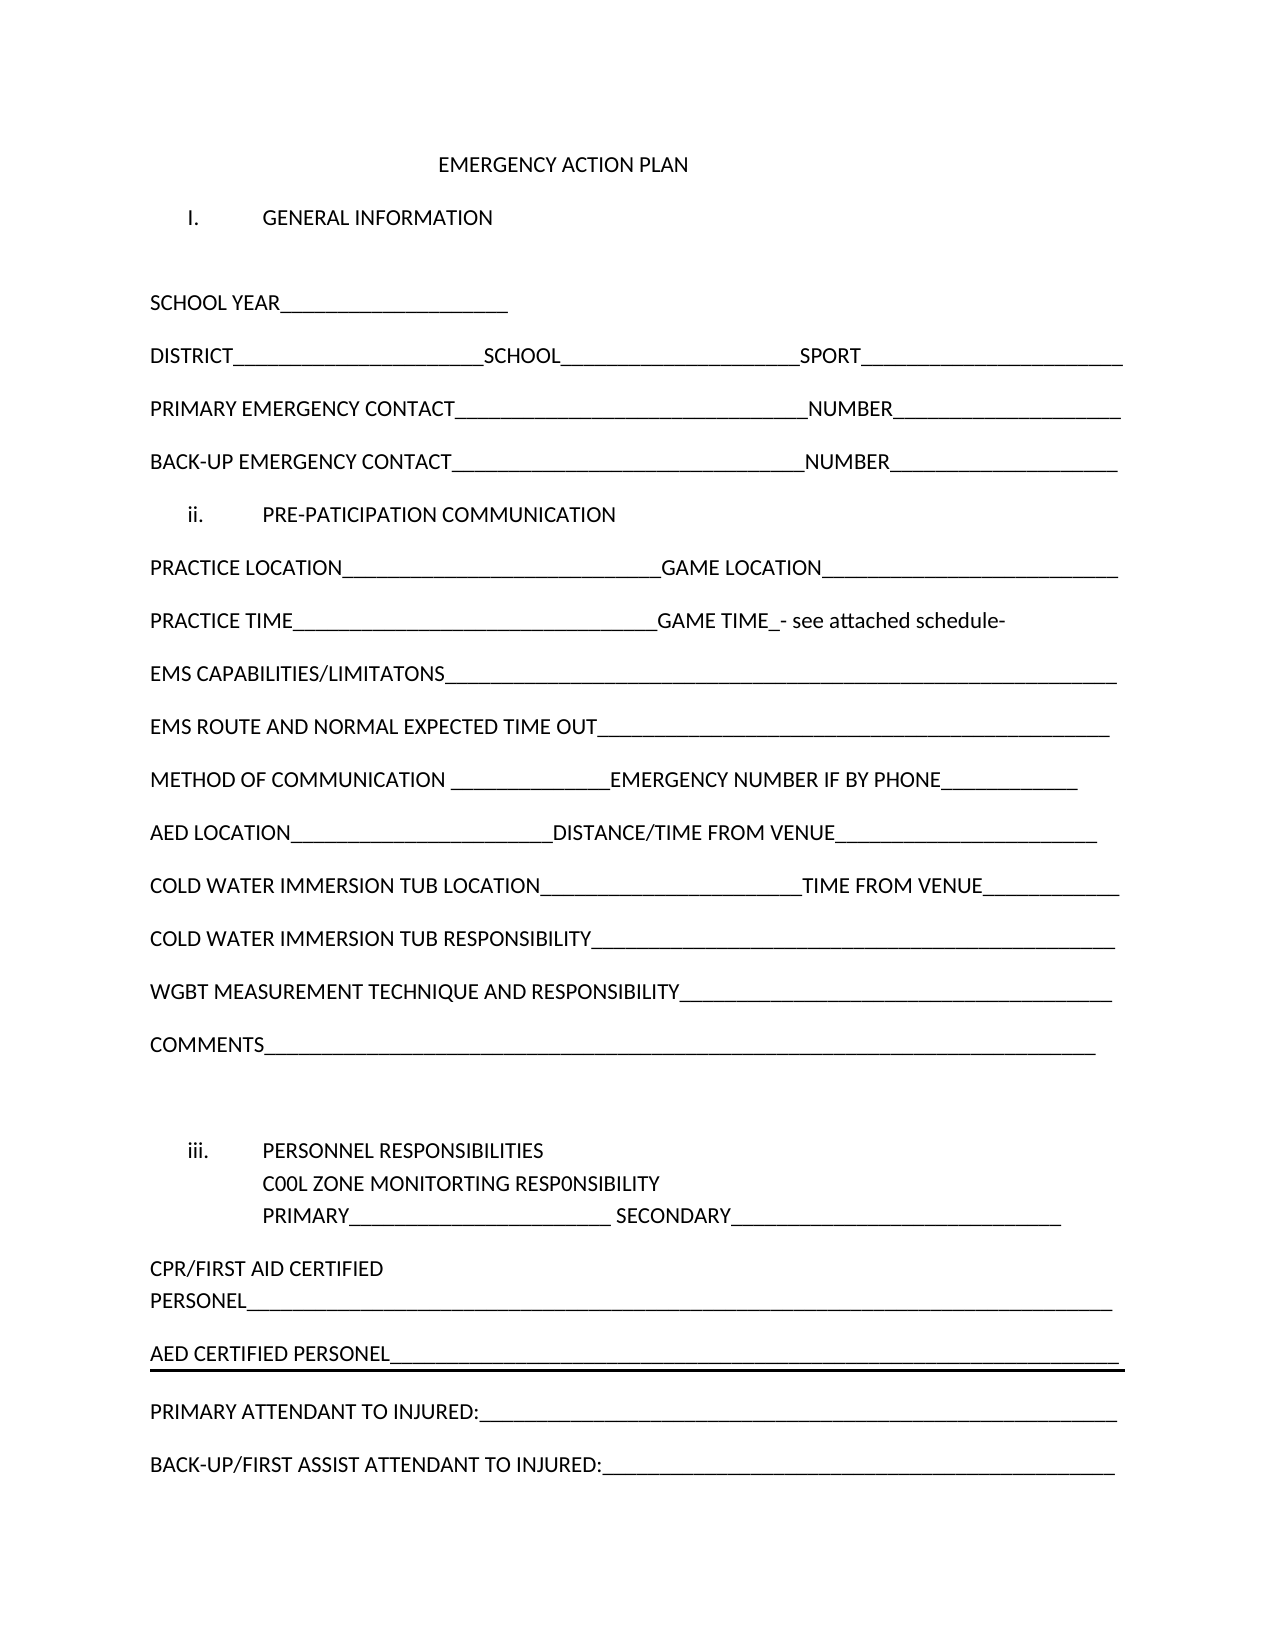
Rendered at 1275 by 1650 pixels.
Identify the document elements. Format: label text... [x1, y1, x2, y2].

text PRIMARY ATTENDANT TO INJURED:________________________________________________________ [150, 1397, 1125, 1425]
text EMS ROUTE AND NORMAL EXPECTED TIME OUT_____________________________________________ [150, 712, 1125, 740]
text PRACTICE TIME________________________________GAME TIME_- see attached schedule- [150, 606, 1125, 634]
list C00L ZONE MONITORTING RESP0NSIBILITY [262, 1169, 1125, 1197]
text EMS CAPABILITIES/LIMITATONS___________________________________________________________ [150, 659, 1125, 687]
text PRIMARY EMERGENCY CONTACT_______________________________NUMBER____________________ [150, 394, 1125, 422]
text COMMENTS_________________________________________________________________________ [150, 1031, 1125, 1058]
list PRIMARY_______________________ SECONDARY_____________________________ [262, 1201, 1125, 1229]
list PERSONNEL RESPONSIBILITIES [187, 1137, 1125, 1164]
text SCHOOL YEAR____________________ [150, 288, 1125, 316]
text METHOD OF COMMUNICATION ______________EMERGENCY NUMBER IF BY PHONE____________ [150, 765, 1125, 793]
text CPR/FIRST AID CERTIFIED PERSONEL____________________________________________________________________________ [150, 1254, 1125, 1314]
text DISTRICT______________________SCHOOL_____________________SPORT_______________________ [150, 341, 1125, 369]
text EMERGENCY ACTION PLAN [150, 150, 1125, 178]
text AED LOCATION_______________________DISTANCE/TIME FROM VENUE_______________________ [150, 818, 1125, 846]
text COLD WATER IMMERSION TUB RESPONSIBILITY______________________________________________ [150, 924, 1125, 952]
list PRE-PATICIPATION COMMUNICATION [187, 500, 1125, 528]
text PRACTICE LOCATION____________________________GAME LOCATION__________________________ [150, 553, 1125, 581]
text BACK-UP EMERGENCY CONTACT_______________________________NUMBER____________________ [150, 447, 1125, 475]
text BACK-UP/FIRST ASSIST ATTENDANT TO INJURED:_____________________________________________ [150, 1450, 1125, 1478]
text AED CERTIFIED PERSONEL________________________________________________________________ [150, 1339, 1125, 1369]
text COLD WATER IMMERSION TUB LOCATION_______________________TIME FROM VENUE____________ [150, 871, 1125, 899]
list GENERAL INFORMATION [187, 203, 1125, 231]
text WGBT MEASUREMENT TECHNIQUE AND RESPONSIBILITY______________________________________ [150, 977, 1125, 1006]
